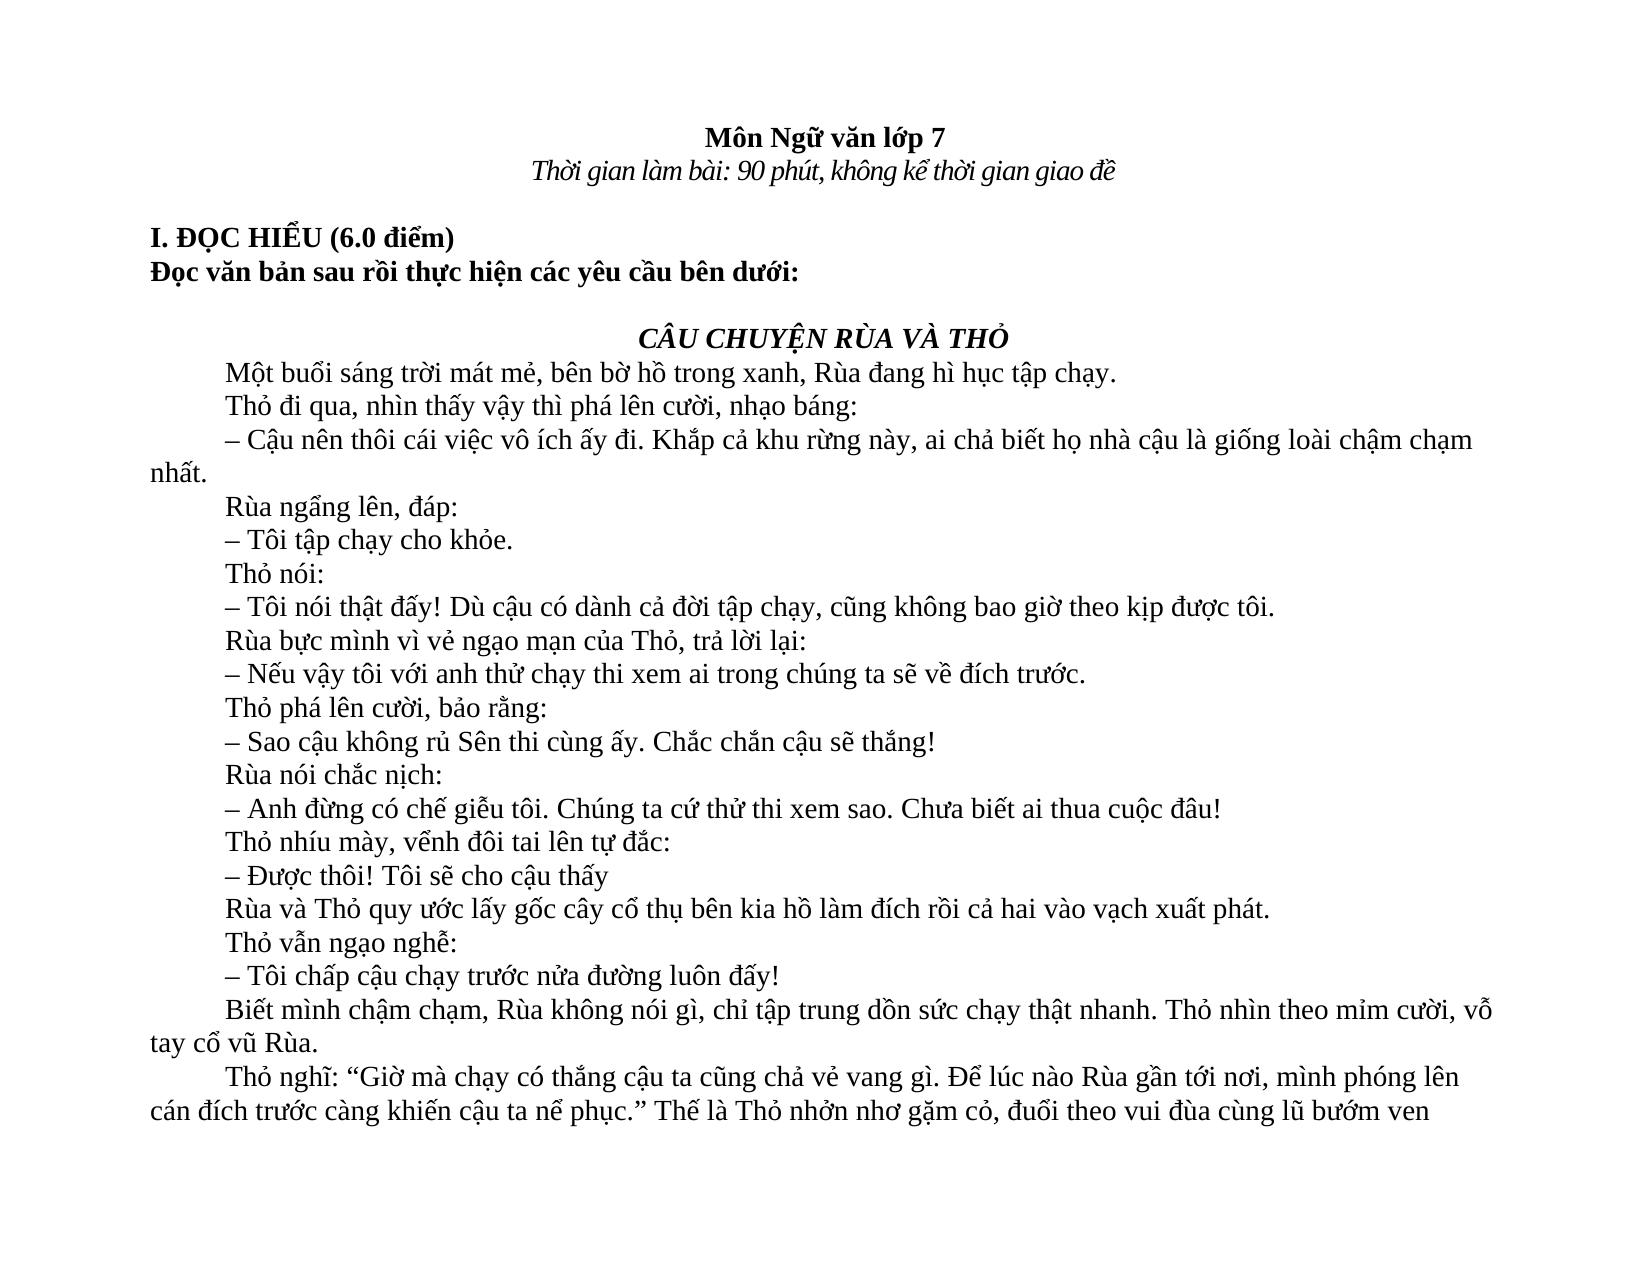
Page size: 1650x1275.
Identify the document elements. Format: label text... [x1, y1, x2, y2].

text – Tôi chấp cậu chạy trước nửa đường luôn đấy! [150, 958, 1500, 992]
text – Cậu nên thôi cái việc vô ích ấy đi. Khắp cả khu rừng này, ai chả biết họ nhà cậu là giống loài chậm chạm nhất. [150, 422, 1500, 489]
text Rùa và Thỏ quy ước lấy gốc cây cổ thụ bên kia hồ làm đích rồi cả hai vào vạch xuất phát. [150, 891, 1500, 925]
text CÂU CHUYỆN RÙA VÀ THỎ [150, 321, 1500, 355]
text Rùa bực mình vì vẻ ngạo mạn của Thỏ, trả lời lại: [150, 623, 1500, 657]
text Môn Ngữ văn lớp 7 [150, 120, 1500, 153]
text Thỏ vẫn ngạo nghễ: [150, 925, 1500, 958]
text – Sao cậu không rủ Sên thi cùng ấy. Chắc chắn cậu sẽ thắng! [150, 724, 1500, 757]
text Rùa nói chắc nịch: [150, 757, 1500, 791]
text Thỏ nói: [150, 556, 1500, 589]
text Thỏ đi qua, nhìn thấy vậy thì phá lên cười, nhạo báng: [150, 388, 1500, 422]
text Đọc văn bản sau rồi thực hiện các yêu cầu bên dưới: [150, 254, 1500, 288]
text Thỏ nhíu mày, vểnh đôi tai lên tự đắc: [150, 824, 1500, 858]
text – Tôi tập chạy cho khỏe. [150, 522, 1500, 556]
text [150, 1059, 1500, 1126]
text – Tôi nói thật đấy! Dù cậu có dành cả đời tập chạy, cũng không bao giờ theo kịp được tôi. [150, 589, 1500, 623]
text Thời gian làm bài: 90 phút, không kể thời gian giao đề [150, 153, 1500, 187]
text Biết mình chậm chạm, Rùa không nói gì, chỉ tập trung dồn sức chạy thật nhanh. Thỏ nhìn theo mỉm cười, vỗ tay cổ vũ Rùa. [150, 992, 1500, 1059]
text Một buổi sáng trời mát mẻ, bên bờ hồ trong xanh, Rùa đang hì hục tập chạy. [150, 355, 1500, 388]
text – Được thôi! Tôi sẽ cho cậu thấy [150, 858, 1500, 891]
text Rùa ngẩng lên, đáp: [150, 489, 1500, 522]
text – Nếu vậy tôi với anh thử chạy thi xem ai trong chúng ta sẽ về đích trước. [150, 657, 1500, 690]
text – Anh đừng có chế giễu tôi. Chúng ta cứ thử thi xem sao. Chưa biết ai thua cuộc đâu! [150, 791, 1500, 824]
text I. ĐỌC HIỂU (6.0 điểm) [150, 221, 1500, 254]
text Thỏ phá lên cười, bảo rằng: [150, 690, 1500, 724]
